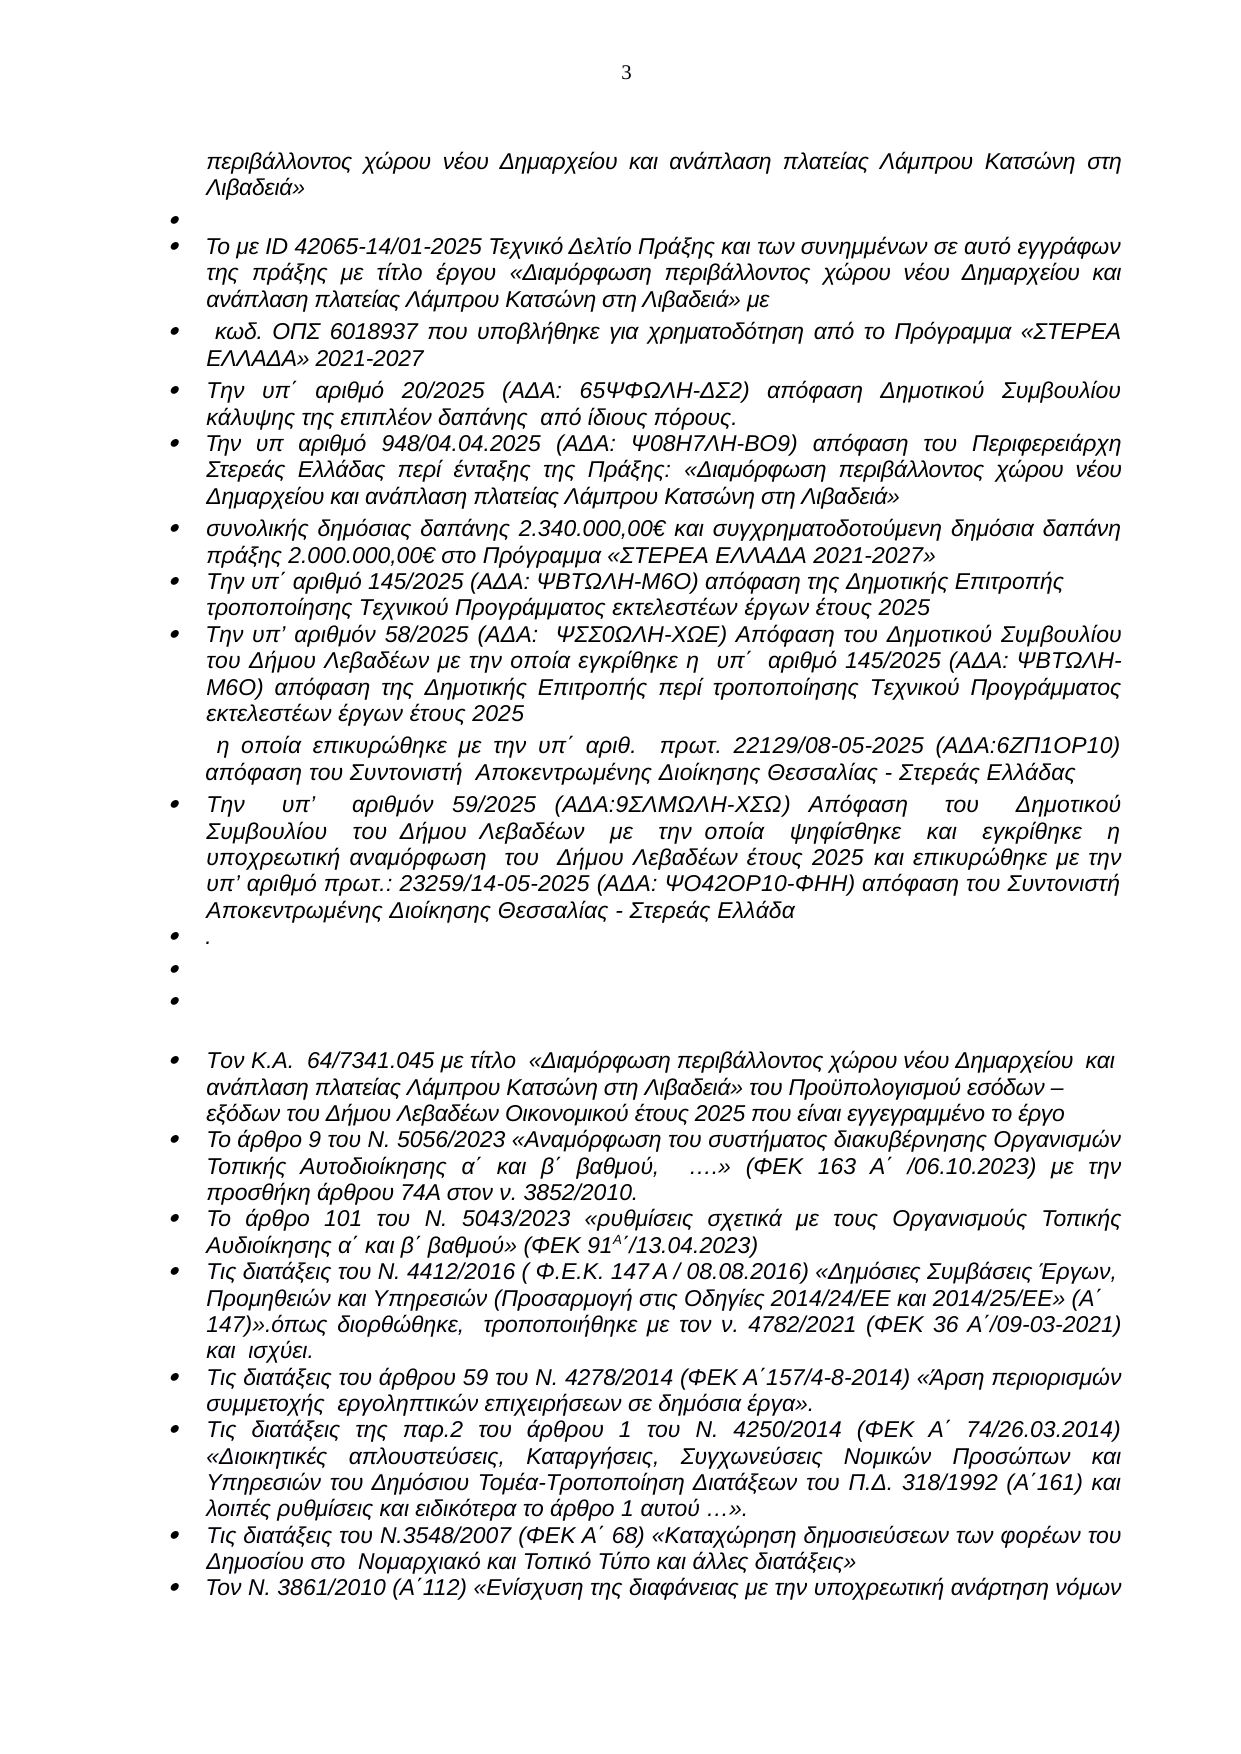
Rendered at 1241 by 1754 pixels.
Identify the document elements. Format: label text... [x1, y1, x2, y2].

list Την υπ΄ αριθμό 145/2025 (ΑΔΑ: ΨΒΤΩΛΗ-Μ6Ο) απόφαση της Δημοτικής Επιτροπής τροποποίησης Τεχνικού Προγράμματος εκτελεστέων έργων έτους 2025 [169, 568, 1122, 621]
list Τις διατάξεις της παρ.2 του άρθρου 1 του Ν. 4250/2014 (ΦΕΚ Α΄ 74/26.03.2014) «Διοικητικές απλουστεύσεις, Καταργήσεις, Συγχωνεύσεις Νομικών Προσώπων και Υπηρεσιών του Δημόσιου Τομέα-Τροποποίηση Διατάξεων του Π.Δ. 318/1992 (Α΄161) και λοιπές ρυθμίσεις και ειδικότερα το άρθρο 1 αυτού …». [169, 1416, 1122, 1522]
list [169, 148, 1122, 200]
list Τον Κ.Α. 64/7341.045 με τίτλο «Διαμόρφωση περιβάλλοντος χώρου νέου Δημαρχείου και ανάπλαση πλατείας Λάμπρου Κατσώνη στη Λιβαδειά» του Προϋπολογισμού εσόδων –εξόδων του Δήμου Λεβαδέων Οικονομικού έτους 2025 που είναι εγγεγραμμένο το έργο [169, 1047, 1122, 1126]
list Το άρθρο 101 του Ν. 5043/2023 «ρυθμίσεις σχετικά με τους Οργανισμούς Τοπικής Αυδιοίκησης α΄ και β΄ βαθμού» (ΦΕΚ 91Α΄/13.04.2023) [169, 1205, 1122, 1258]
list Τις διατάξεις του άρθρου 59 του Ν. 4278/2014 (ΦΕΚ Α΄157/4-8-2014) «Άρση περιορισμών συμμετοχής εργοληπτικών επιχειρήσεων σε δημόσια έργα». [169, 1363, 1122, 1416]
list Την υπ’ αριθμόν 58/2025 (ΑΔΑ: ΨΣΣ0ΩΛΗ-ΧΩΕ) Απόφαση του Δημοτικού Συμβουλίου του Δήμου Λεβαδέων με την οποία εγκρίθηκε η υπ΄ αριθμό 145/2025 (ΑΔΑ: ΨΒΤΩΛΗ-Μ6Ο) απόφαση της Δημοτικής Επιτροπής περί τροποποίησης Τεχνικού Προγράμματος εκτελεστέων έργων έτους 2025 [169, 621, 1122, 726]
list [169, 1574, 1122, 1601]
list Τις διατάξεις του Ν.3548/2007 (ΦΕΚ Α΄ 68) «Καταχώρηση δημοσιεύσεων των φορέων του Δημοσίου στο Νομαρχιακό και Τοπικό Τύπο και άλλες διατάξεις» [169, 1522, 1122, 1574]
list Την υπ αριθμό 948/04.04.2025 (ΑΔΑ: Ψ08Η7ΛΗ-ΒΟ9) απόφαση του Περιφερειάρχη Στερεάς Ελλάδας περί ένταξης της Πράξης: «Διαμόρφωση περιβάλλοντος χώρου νέου Δημαρχείου και ανάπλαση πλατείας Λάμπρου Κατσώνη στη Λιβαδειά» [169, 430, 1122, 509]
list Την υπ’ αριθμόν 59/2025 (ΑΔΑ:9ΣΛΜΩΛΗ-ΧΣΩ) Απόφαση του Δημοτικού Συμβουλίου του Δήμου Λεβαδέων με την οποία ψηφίσθηκε και εγκρίθηκε η υποχρεωτική αναμόρφωση του Δήμου Λεβαδέων έτους 2025 και επικυρώθηκε με την υπ’ αριθμό πρωτ.: 23259/14-05-2025 (ΑΔΑ: ΨΟ42ΟΡ10-ΦΗΗ) απόφαση του Συντονιστή Αποκεντρωμένης Διοίκησης Θεσσαλίας - Στερεάς Ελλάδα [169, 791, 1122, 923]
list Το με ID 42065-14/01-2025 Τεχνικό Δελτίο Πράξης και των συνημμένων σε αυτό εγγράφων της πράξης με τίτλο έργου «Διαμόρφωση περιβάλλοντος χώρου νέου Δημαρχείου και ανάπλαση πλατείας Λάμπρου Κατσώνη στη Λιβαδειά» με [169, 233, 1122, 312]
list Τις διατάξεις του Ν. 4412/2016 ( Φ.Ε.Κ. 147 Α / 08.08.2016) «Δημόσιες Συμβάσεις Έργων, [169, 1258, 1122, 1284]
list κωδ. ΟΠΣ 6018937 που υποβλήθηκε για χρηματοδότηση από το Πρόγραμμα «ΣΤΕΡΕΑ ΕΛΛΑΔΑ» 2021-2027 [169, 318, 1122, 371]
list . [169, 923, 1122, 949]
text η οποία επικυρώθηκε με την υπ΄ αριθ. πρωτ. 22129/08-05-2025 (ΑΔΑ:6ΖΠ1ΟΡ10) απόφαση του Συντονιστή Αποκεντρωμένης Διοίκησης Θεσσαλίας - Στερεάς Ελλάδας [205, 732, 1122, 785]
list Το άρθρο 9 του Ν. 5056/2023 «Αναμόρφωση του συστήματος διακυβέρνησης Οργανισμών Τοπικής Αυτοδιοίκησης α΄ και β΄ βαθμού, ….» (ΦΕΚ 163 Α΄ /06.10.2023) με την προσθήκη άρθρου 74Α στον ν. 3852/2010. [169, 1126, 1122, 1205]
list συνολικής δημόσιας δαπάνης 2.340.000,00€ και συγχρηματοδοτούμενη δημόσια δαπάνη πράξης 2.000.000,00€ στο Πρόγραμμα «ΣΤΕΡΕΑ ΕΛΛΑΔΑ 2021-2027» [169, 515, 1122, 568]
text 147)».όπως διορθώθηκε, τροποποιήθηκε με τον ν. 4782/2021 (ΦΕΚ 36 Α΄/09-03-2021) και ισχύει. [206, 1311, 1122, 1363]
list Την υπ΄ αριθμό 20/2025 (ΑΔΑ: 65ΨΦΩΛΗ-ΔΣ2) απόφαση Δημοτικού Συμβουλίου κάλυψης της επιπλέον δαπάνης από ίδιους πόρους. [169, 377, 1122, 430]
text Προμηθειών και Υπηρεσιών (Προσαρμογή στις Οδηγίες 2014/24/ΕΕ και 2014/25/ΕΕ» (Α΄ [206, 1284, 1122, 1311]
